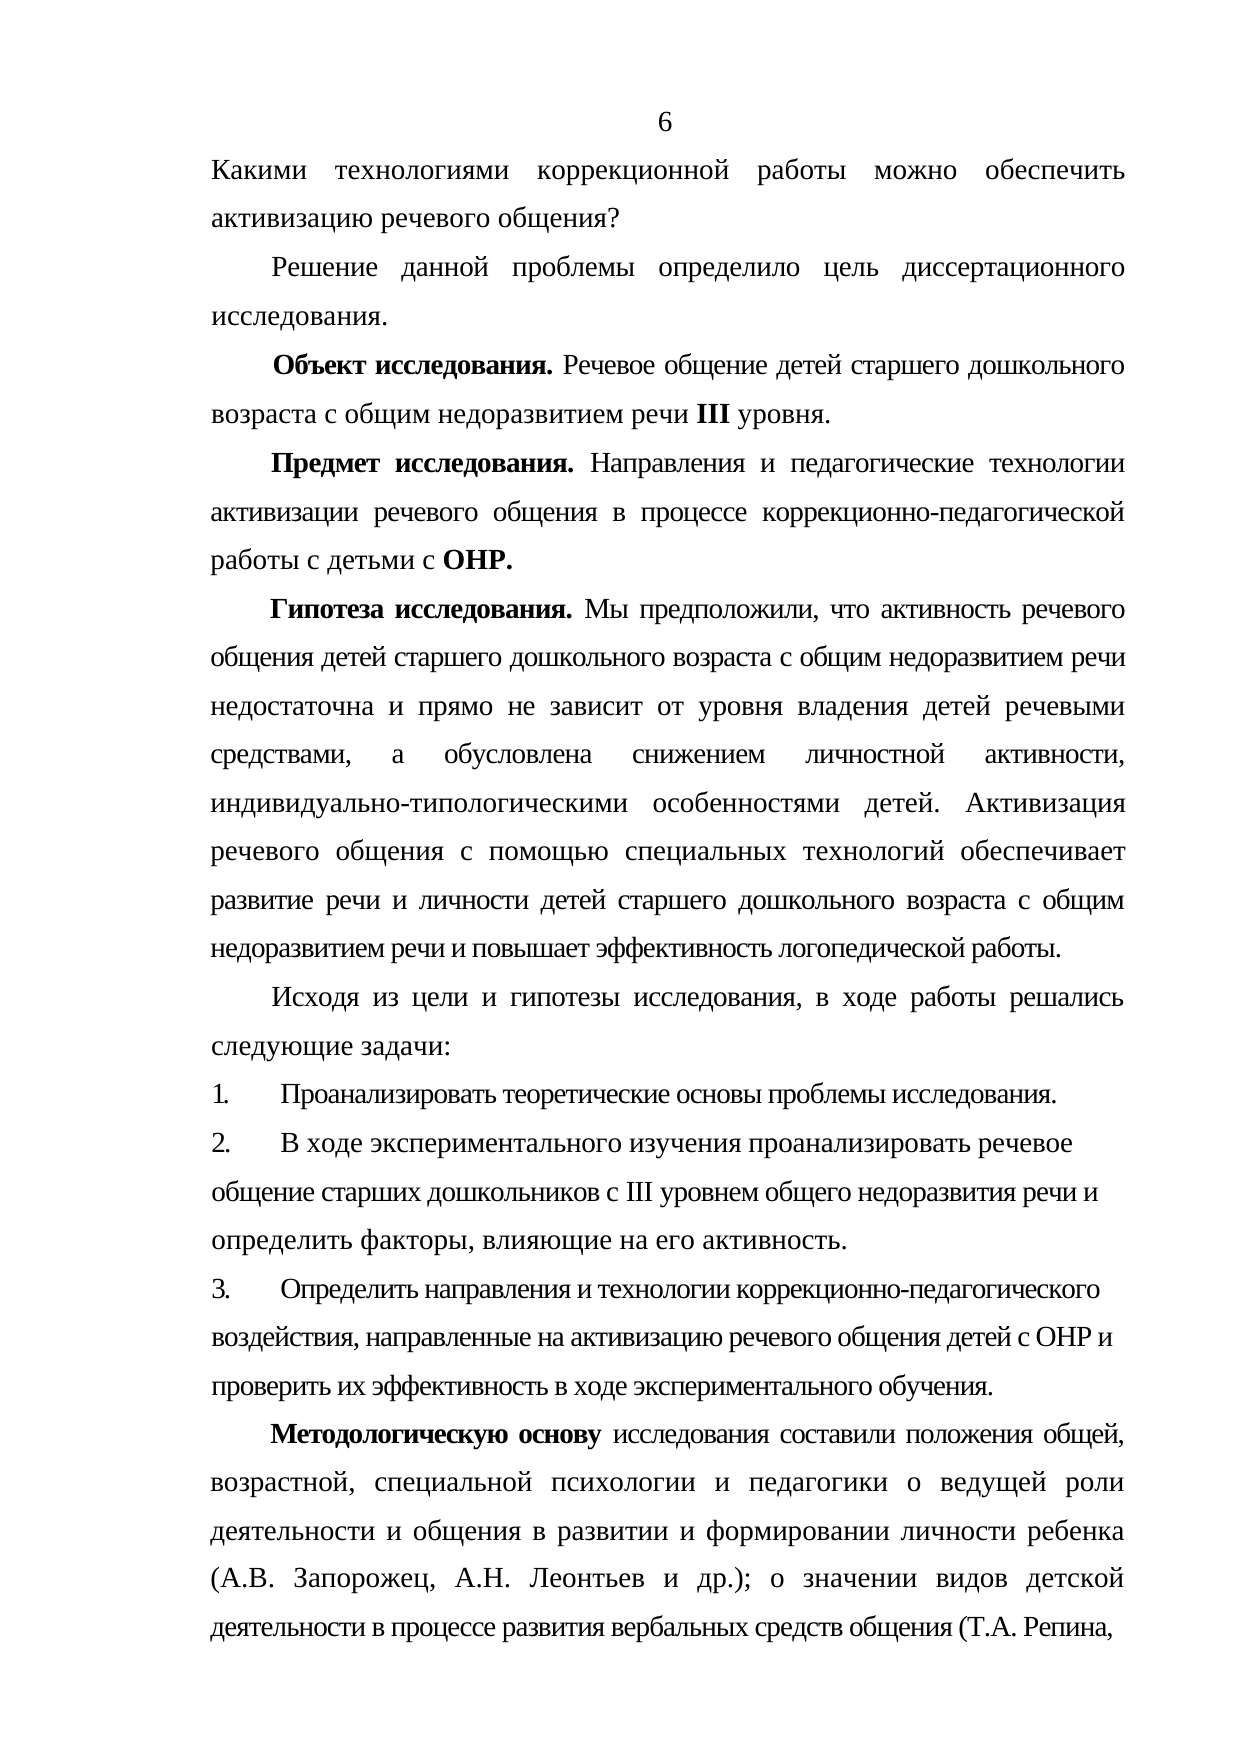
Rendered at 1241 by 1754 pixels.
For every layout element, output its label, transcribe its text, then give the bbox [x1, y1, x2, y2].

text Какими технологиями коррекционной работы можно обеспечить активизацию речевого общения? [211, 140, 1126, 237]
text Исходя из цели и гипотезы исследования, в ходе работы решались следующие задачи: [211, 968, 1125, 1065]
text Решение данной проблемы определило цель диссертационного исследования. [211, 238, 1125, 335]
text 6 [210, 104, 1119, 137]
text Гипотеза исследования. Мы предположили, что активность речевого общения детей старшего дошкольного возраста с общим недоразвитием речи недостаточна и прямо не зависит от уровня владения детей речевыми средствами, а обусловлена снижением личностной активности, индивидуально-типологическими особенностями детей. Активизация речевого общения с помощью специальных технологий обеспечивает развитие речи и личности детей старшего дошкольного возраста с общим недоразвитием речи и повышает эффективность логопедической работы. [210, 579, 1126, 968]
text Объект исследования. Речевое общение детей старшего дошкольного возраста с общим недоразвитием речи III уровня. [211, 336, 1125, 433]
text Предмет исследования. Направления и педагогические технологии активизации речевого общения в процессе коррекционно-педагогической работы с детьми с ОНР. [210, 434, 1125, 579]
list Определить направления и технологии коррекционно-педагогического воздействия, направленные на активизацию речевого общения детей с ОНР и проверить их эффективность в ходе экспериментального обучения. [211, 1259, 1124, 1405]
list Проанализировать теоретические основы проблемы исследования. [211, 1065, 1126, 1113]
list В ходе экспериментального изучения проанализировать речевое общение старших дошкольников с III уровнем общего недоразвития речи и определить факторы, влияющие на его активность. [211, 1114, 1125, 1259]
text Методологическую основу исследования составили положения общей, возрастной, специальной психологии и педагогики о ведущей роли деятельности и общения в развитии и формировании личности ребенка (А.В. Запорожец, А.Н. Леонтьев и др.); о значении видов детской деятельности в процессе развития вербальных средств общения (Т.А. Репина, [210, 1406, 1125, 1646]
